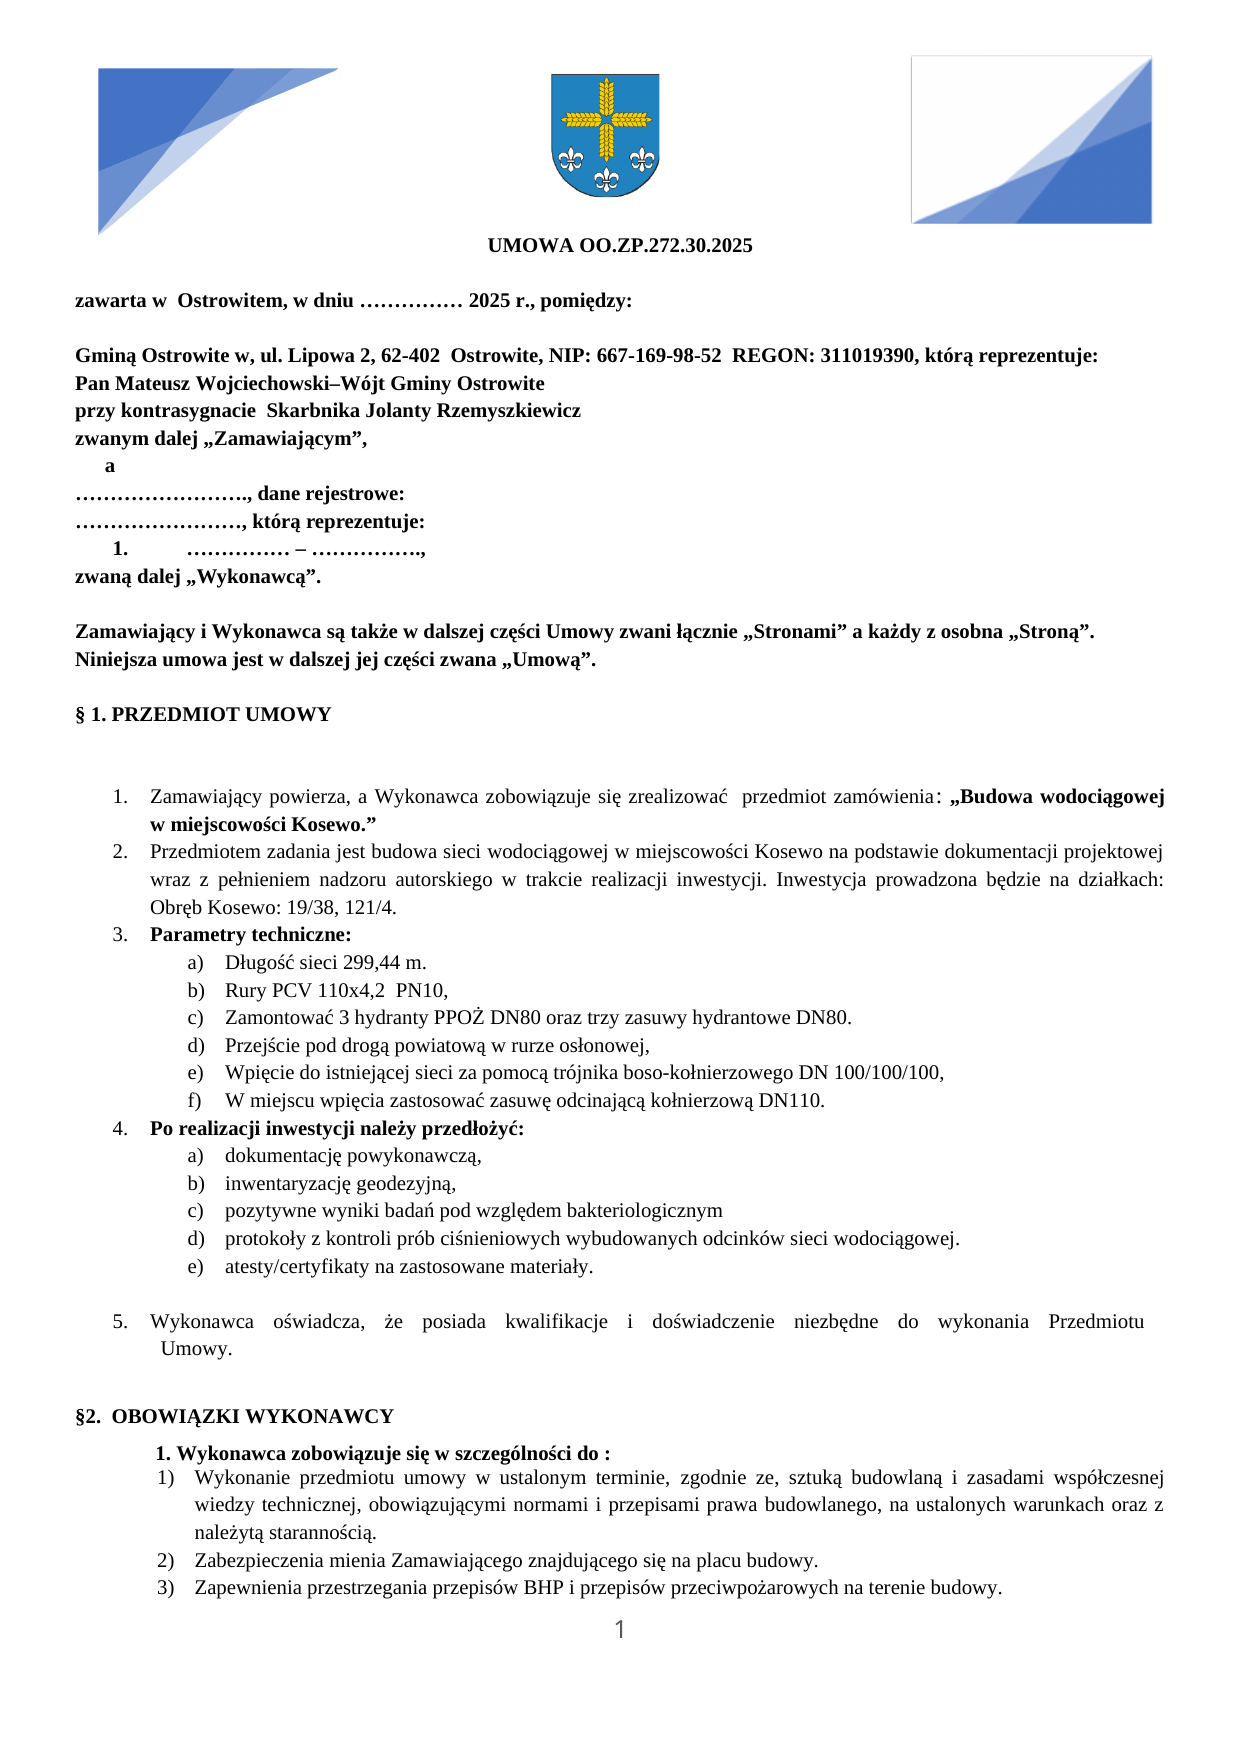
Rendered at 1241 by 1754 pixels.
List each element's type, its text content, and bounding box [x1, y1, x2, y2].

list Wykonawca oświadcza, że posiada kwalifikacje i doświadczenie niezbędne do wykonania Przedmiotu Umowy. [112, 1309, 1165, 1360]
list 1. Wykonawca zobowiązuje się w szczególności do : [150, 1441, 1165, 1465]
text zwaną dalej „Wykonawcą”. [75, 564, 1165, 588]
list Rury PCV 110x4,2 PN10, [187, 977, 1165, 1002]
list protokoły z kontroli prób ciśnieniowych wybudowanych odcinków sieci wodociągowej. [187, 1226, 1165, 1250]
text Pan Mateusz Wojciechowski–Wójt Gminy Ostrowite [75, 371, 1165, 394]
text a [104, 453, 1165, 477]
list W miejscu wpięcia zastosować zasuwę odcinającą kołnierzową DN110. [187, 1088, 1165, 1112]
list Zamontować 3 hydranty PPOŻ DN80 oraz trzy zasuwy hydrantowe DN80. [187, 1005, 1165, 1029]
list Zabezpieczenia mienia Zamawiającego znajdującego się na placu budowy. [157, 1547, 1165, 1572]
text Gminą Ostrowite w, ul. Lipowa 2, 62-402 Ostrowite, NIP: 667-169-98-52 REGON: 311019390, którą reprezentuje: [75, 343, 1165, 367]
text zwanym dalej „Zamawiającym”, [75, 426, 1165, 450]
text przy kontrasygnacie Skarbnika Jolanty Rzemyszkiewicz [75, 398, 1165, 422]
list Przejście pod drogą powiatową w rurze osłonowej, [187, 1033, 1165, 1057]
table_header [91, 199, 1149, 232]
text ……………………, którą reprezentuje: [75, 508, 1165, 533]
text zawarta w Ostrowitem, w dniu …………… 2025 r., pomiędzy: [75, 288, 1165, 312]
text ……………………., dane rejestrowe: [75, 481, 1165, 505]
list Wykonanie przedmiotu umowy w ustalonym terminie, zgodnie ze, sztuką budowlaną i zasadami współczesnej wiedzy technicznej, obowiązującymi normami i przepisami prawa budowlanego, na ustalonych warunkach oraz z należytą starannością. [157, 1465, 1165, 1544]
picture [98, 68, 340, 199]
picture [909, 55, 1188, 223]
list …………… – ……………., [112, 536, 1165, 560]
text UMOWA OO.ZP.272.30.2025 [75, 232, 1165, 257]
list Długość sieci 299,44 m. [187, 950, 1165, 974]
text §2. OBOWIĄZKI WYKONAWCY [75, 1404, 1165, 1428]
list Przedmiotem zadania jest budowa sieci wodociągowej w miejscowości Kosewo na podstawie dokumentacji projektowej wraz z pełnieniem nadzoru autorskiego w trakcie realizacji inwestycji. Inwestycja prowadzona będzie na działkach: Obręb Kosewo: 19/38, 121/4. [112, 839, 1165, 919]
text Niniejsza umowa jest w dalszej jej części zwana „Umową”. [75, 647, 1165, 671]
list Zamawiający powierza, a Wykonawca zobowiązuje się zrealizować przedmiot zamówienia: „Budowa wodociągowej w miejscowości Kosewo.” [112, 782, 1165, 836]
text Zamawiający i Wykonawca są także w dalszej części Umowy zwani łącznie „Stronami” a każdy z osobna „Stroną”. [75, 619, 1165, 643]
list Zapewnienia przestrzegania przepisów BHP i przepisów przeciwpożarowych na terenie budowy. [157, 1575, 1165, 1599]
list Parametry techniczne: [112, 922, 1165, 946]
list atesty/certyfikaty na zastosowane materiały. [187, 1253, 1165, 1278]
list Po realizacji inwestycji należy przedłożyć: [112, 1116, 1165, 1139]
list dokumentację powykonawczą, [187, 1143, 1165, 1167]
list inwentaryzację geodezyjną, [187, 1171, 1165, 1195]
text § 1. PRZEDMIOT UMOWY [75, 702, 1165, 726]
list pozytywne wyniki badań pod względem bakteriologicznym [187, 1198, 1165, 1222]
list Wpięcie do istniejącej sieci za pomocą trójnika boso-kołnierzowego DN 100/100/100, [187, 1060, 1165, 1084]
picture [550, 73, 659, 196]
